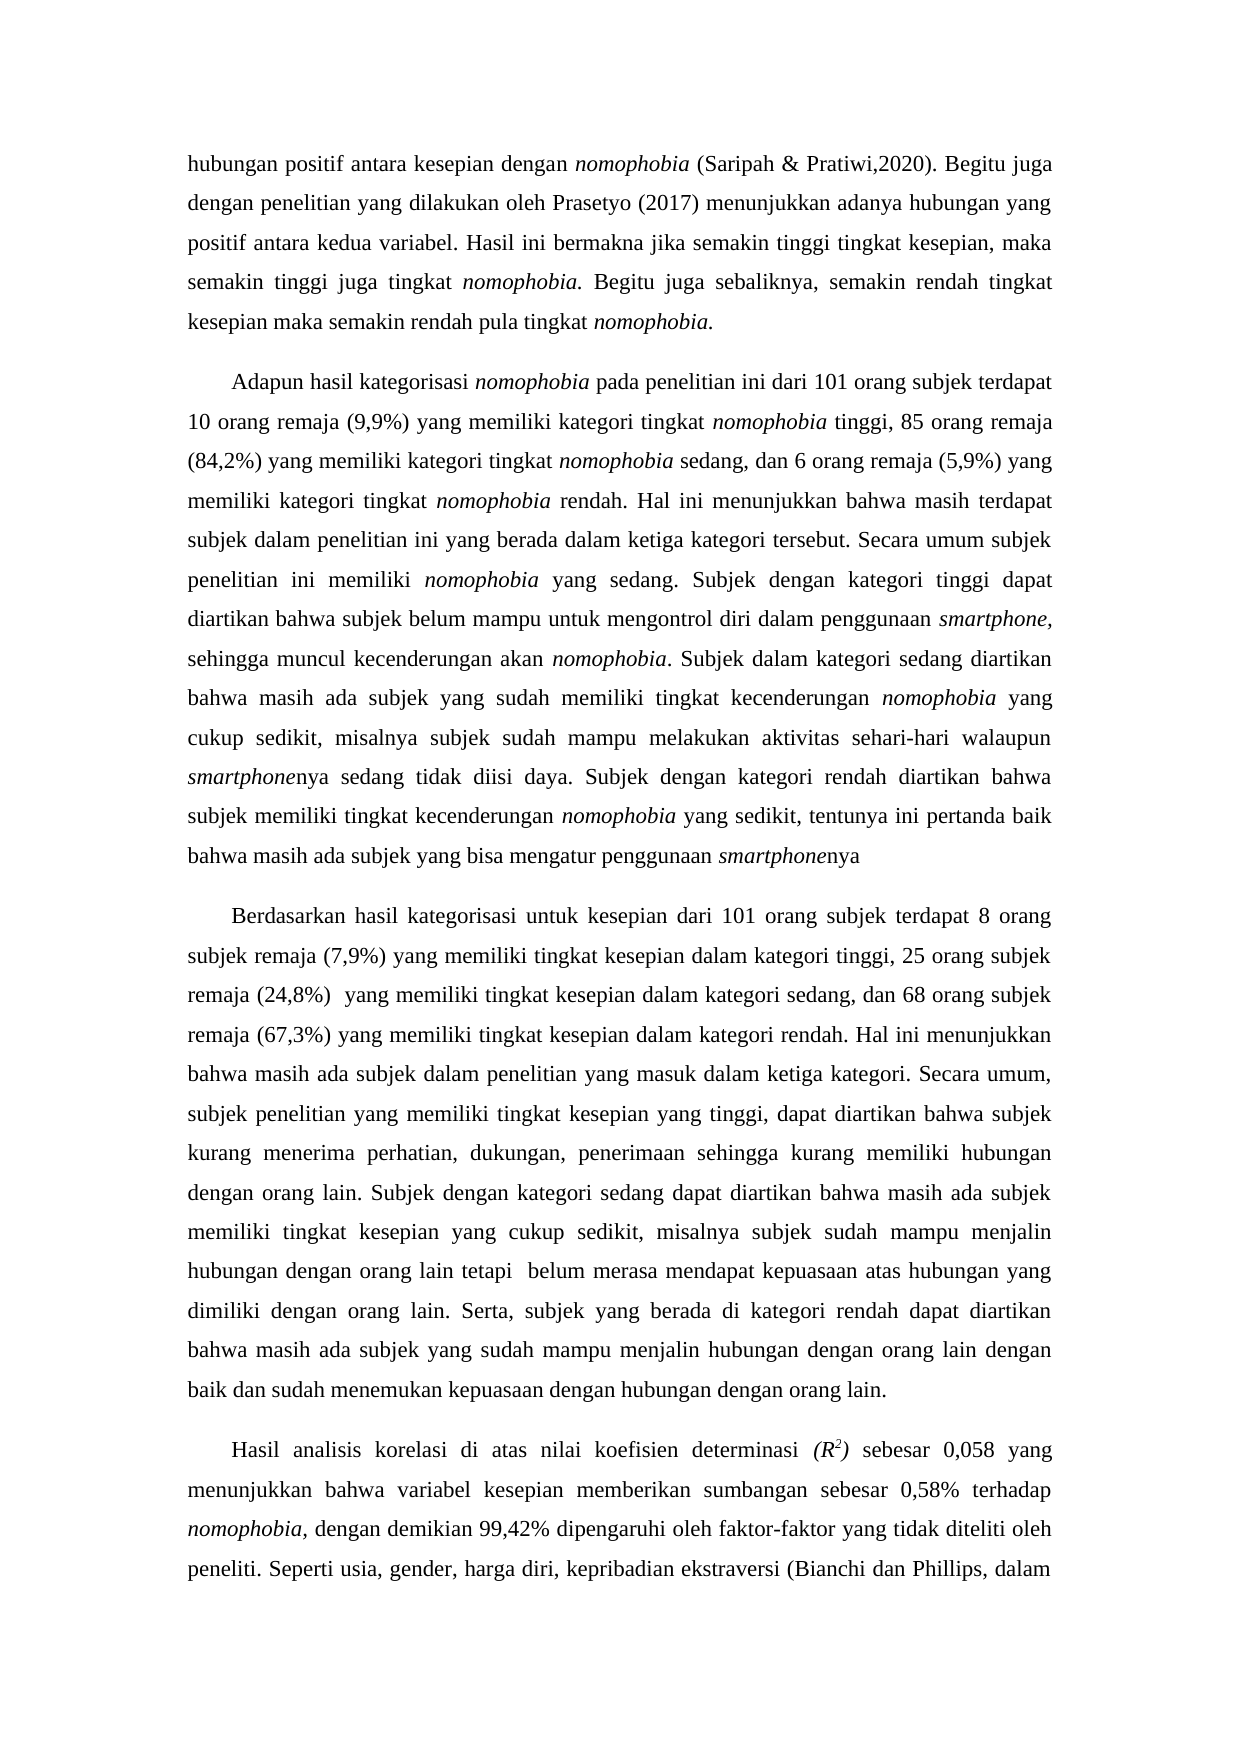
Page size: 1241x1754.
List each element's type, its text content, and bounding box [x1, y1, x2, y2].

text Adapun hasil kategorisasi nomophobia pada penelitian ini dari 101 orang subjek terdapat 10 orang remaja (9,9%) yang memiliki kategori tingkat nomophobia tinggi, 85 orang remaja (84,2%) yang memiliki kategori tingkat nomophobia sedang, dan 6 orang remaja (5,9%) yang memiliki kategori tingkat nomophobia rendah. Hal ini menunjukkan bahwa masih terdapat subjek dalam penelitian ini yang berada dalam ketiga kategori tersebut. Secara umum subjek penelitian ini memiliki nomophobia yang sedang. Subjek dengan kategori tinggi dapat diartikan bahwa subjek belum mampu untuk mengontrol diri dalam penggunaan smartphone, sehingga muncul kecenderungan akan nomophobia. Subjek dalam kategori sedang diartikan bahwa masih ada subjek yang sudah memiliki tingkat kecenderungan nomophobia yang cukup sedikit, misalnya subjek sudah mampu melakukan aktivitas sehari-hari walaupun smartphonenya sedang tidak diisi daya. Subjek dengan kategori rendah diartikan bahwa subjek memiliki tingkat kecenderungan nomophobia yang sedikit, tentunya ini pertanda baik bahwa masih ada subjek yang bisa mengatur penggunaan smartphonenya [187, 690, 1053, 781]
text Berdasarkan hasil kategorisasi untuk kesepian dari 101 orang subjek terdapat 8 orang subjek remaja (7,9%) yang memiliki tingkat kesepian dalam kategori tinggi, 25 orang subjek remaja (24,8%) yang memiliki tingkat kesepian dalam kategori sedang, dan 68 orang subjek remaja (67,3%) yang memiliki tingkat kesepian dalam kategori rendah. Hal ini menunjukkan bahwa masih ada subjek dalam penelitian yang masuk dalam ketiga kategori. Secara umum, subjek penelitian yang memiliki tingkat kesepian yang tinggi, dapat diartikan bahwa subjek kurang menerima perhatian, dukungan, penerimaan sehingga kurang memiliki hubungan dengan orang lain. Subjek dengan kategori sedang dapat diartikan bahwa masih ada subjek memiliki tingkat kesepian yang cukup sedikit, misalnya subjek sudah mampu menjalin hubungan dengan orang lain tetapi belum merasa mendapat kepuasaan atas hubungan yang dimiliki dengan orang lain. Serta, subjek yang berada di kategori rendah dapat diartikan bahwa masih ada subjek yang sudah mampu menjalin hubungan dengan orang lain dengan baik dan sudah menemukan kepuasaan dengan hubungan dengan orang lain. [187, 1066, 1053, 1144]
text Adapun hasil kategorisasi nomophobia pada penelitian ini dari 101 orang subjek terdapat 10 orang remaja (9,9%) yang memiliki kategori tingkat nomophobia tinggi, 85 orang remaja (84,2%) yang memiliki kategori tingkat nomophobia sedang, dan 6 orang remaja (5,9%) yang memiliki kategori tingkat nomophobia rendah. Hal ini menunjukkan bahwa masih terdapat subjek dalam penelitian ini yang berada dalam ketiga kategori tersebut. Secara umum subjek penelitian ini memiliki nomophobia yang sedang. Subjek dengan kategori tinggi dapat diartikan bahwa subjek belum mampu untuk mengontrol diri dalam penggunaan smartphone, sehingga muncul kecenderungan akan nomophobia. Subjek dalam kategori sedang diartikan bahwa masih ada subjek yang sudah memiliki tingkat kecenderungan nomophobia yang cukup sedikit, misalnya subjek sudah mampu melakukan aktivitas sehari-hari walaupun smartphonenya sedang tidak diisi daya. Subjek dengan kategori rendah diartikan bahwa subjek memiliki tingkat kecenderungan nomophobia yang sedikit, tentunya ini pertanda baik bahwa masih ada subjek yang bisa mengatur penggunaan smartphonenya [187, 368, 1053, 497]
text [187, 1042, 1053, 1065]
text Adapun hasil kategorisasi nomophobia pada penelitian ini dari 101 orang subjek terdapat 10 orang remaja (9,9%) yang memiliki kategori tingkat nomophobia tinggi, 85 orang remaja (84,2%) yang memiliki kategori tingkat nomophobia sedang, dan 6 orang remaja (5,9%) yang memiliki kategori tingkat nomophobia rendah. Hal ini menunjukkan bahwa masih terdapat subjek dalam penelitian ini yang berada dalam ketiga kategori tersebut. Secara umum subjek penelitian ini memiliki nomophobia yang sedang. Subjek dengan kategori tinggi dapat diartikan bahwa subjek belum mampu untuk mengontrol diri dalam penggunaan smartphone, sehingga muncul kecenderungan akan nomophobia. Subjek dalam kategori sedang diartikan bahwa masih ada subjek yang sudah memiliki tingkat kecenderungan nomophobia yang cukup sedikit, misalnya subjek sudah mampu melakukan aktivitas sehari-hari walaupun smartphonenya sedang tidak diisi daya. Subjek dengan kategori rendah diartikan bahwa subjek memiliki tingkat kecenderungan nomophobia yang sedikit, tentunya ini pertanda baik bahwa masih ada subjek yang bisa mengatur penggunaan smartphonenya [187, 592, 1053, 689]
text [187, 150, 1053, 239]
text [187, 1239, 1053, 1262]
text Berdasarkan hasil kategorisasi untuk kesepian dari 101 orang subjek terdapat 8 orang subjek remaja (7,9%) yang memiliki tingkat kesepian dalam kategori tinggi, 25 orang subjek remaja (24,8%) yang memiliki tingkat kesepian dalam kategori sedang, dan 68 orang subjek remaja (67,3%) yang memiliki tingkat kesepian dalam kategori rendah. Hal ini menunjukkan bahwa masih ada subjek dalam penelitian yang masuk dalam ketiga kategori. Secara umum, subjek penelitian yang memiliki tingkat kesepian yang tinggi, dapat diartikan bahwa subjek kurang menerima perhatian, dukungan, penerimaan sehingga kurang memiliki hubungan dengan orang lain. Subjek dengan kategori sedang dapat diartikan bahwa masih ada subjek memiliki tingkat kesepian yang cukup sedikit, misalnya subjek sudah mampu menjalin hubungan dengan orang lain tetapi belum merasa mendapat kepuasaan atas hubungan yang dimiliki dengan orang lain. Serta, subjek yang berada di kategori rendah dapat diartikan bahwa masih ada subjek yang sudah mampu menjalin hubungan dengan orang lain dengan baik dan sudah menemukan kepuasaan dengan hubungan dengan orang lain. [187, 902, 1053, 991]
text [187, 1497, 1053, 1565]
text Adapun hasil kategorisasi nomophobia pada penelitian ini dari 101 orang subjek terdapat 10 orang remaja (9,9%) yang memiliki kategori tingkat nomophobia tinggi, 85 orang remaja (84,2%) yang memiliki kategori tingkat nomophobia sedang, dan 6 orang remaja (5,9%) yang memiliki kategori tingkat nomophobia rendah. Hal ini menunjukkan bahwa masih terdapat subjek dalam penelitian ini yang berada dalam ketiga kategori tersebut. Secara umum subjek penelitian ini memiliki nomophobia yang sedang. Subjek dengan kategori tinggi dapat diartikan bahwa subjek belum mampu untuk mengontrol diri dalam penggunaan smartphone, sehingga muncul kecenderungan akan nomophobia. Subjek dalam kategori sedang diartikan bahwa masih ada subjek yang sudah memiliki tingkat kecenderungan nomophobia yang cukup sedikit, misalnya subjek sudah mampu melakukan aktivitas sehari-hari walaupun smartphonenya sedang tidak diisi daya. Subjek dengan kategori rendah diartikan bahwa subjek memiliki tingkat kecenderungan nomophobia yang sedikit, tentunya ini pertanda baik bahwa masih ada subjek yang bisa mengatur penggunaan smartphonenya [187, 784, 1053, 868]
text Berdasarkan hasil kategorisasi untuk kesepian dari 101 orang subjek terdapat 8 orang subjek remaja (7,9%) yang memiliki tingkat kesepian dalam kategori tinggi, 25 orang subjek remaja (24,8%) yang memiliki tingkat kesepian dalam kategori sedang, dan 68 orang subjek remaja (67,3%) yang memiliki tingkat kesepian dalam kategori rendah. Hal ini menunjukkan bahwa masih ada subjek dalam penelitian yang masuk dalam ketiga kategori. Secara umum, subjek penelitian yang memiliki tingkat kesepian yang tinggi, dapat diartikan bahwa subjek kurang menerima perhatian, dukungan, penerimaan sehingga kurang memiliki hubungan dengan orang lain. Subjek dengan kategori sedang dapat diartikan bahwa masih ada subjek memiliki tingkat kesepian yang cukup sedikit, misalnya subjek sudah mampu menjalin hubungan dengan orang lain tetapi belum merasa mendapat kepuasaan atas hubungan yang dimiliki dengan orang lain. Serta, subjek yang berada di kategori rendah dapat diartikan bahwa masih ada subjek yang sudah mampu menjalin hubungan dengan orang lain dengan baik dan sudah menemukan kepuasaan dengan hubungan dengan orang lain. [187, 1145, 1053, 1228]
